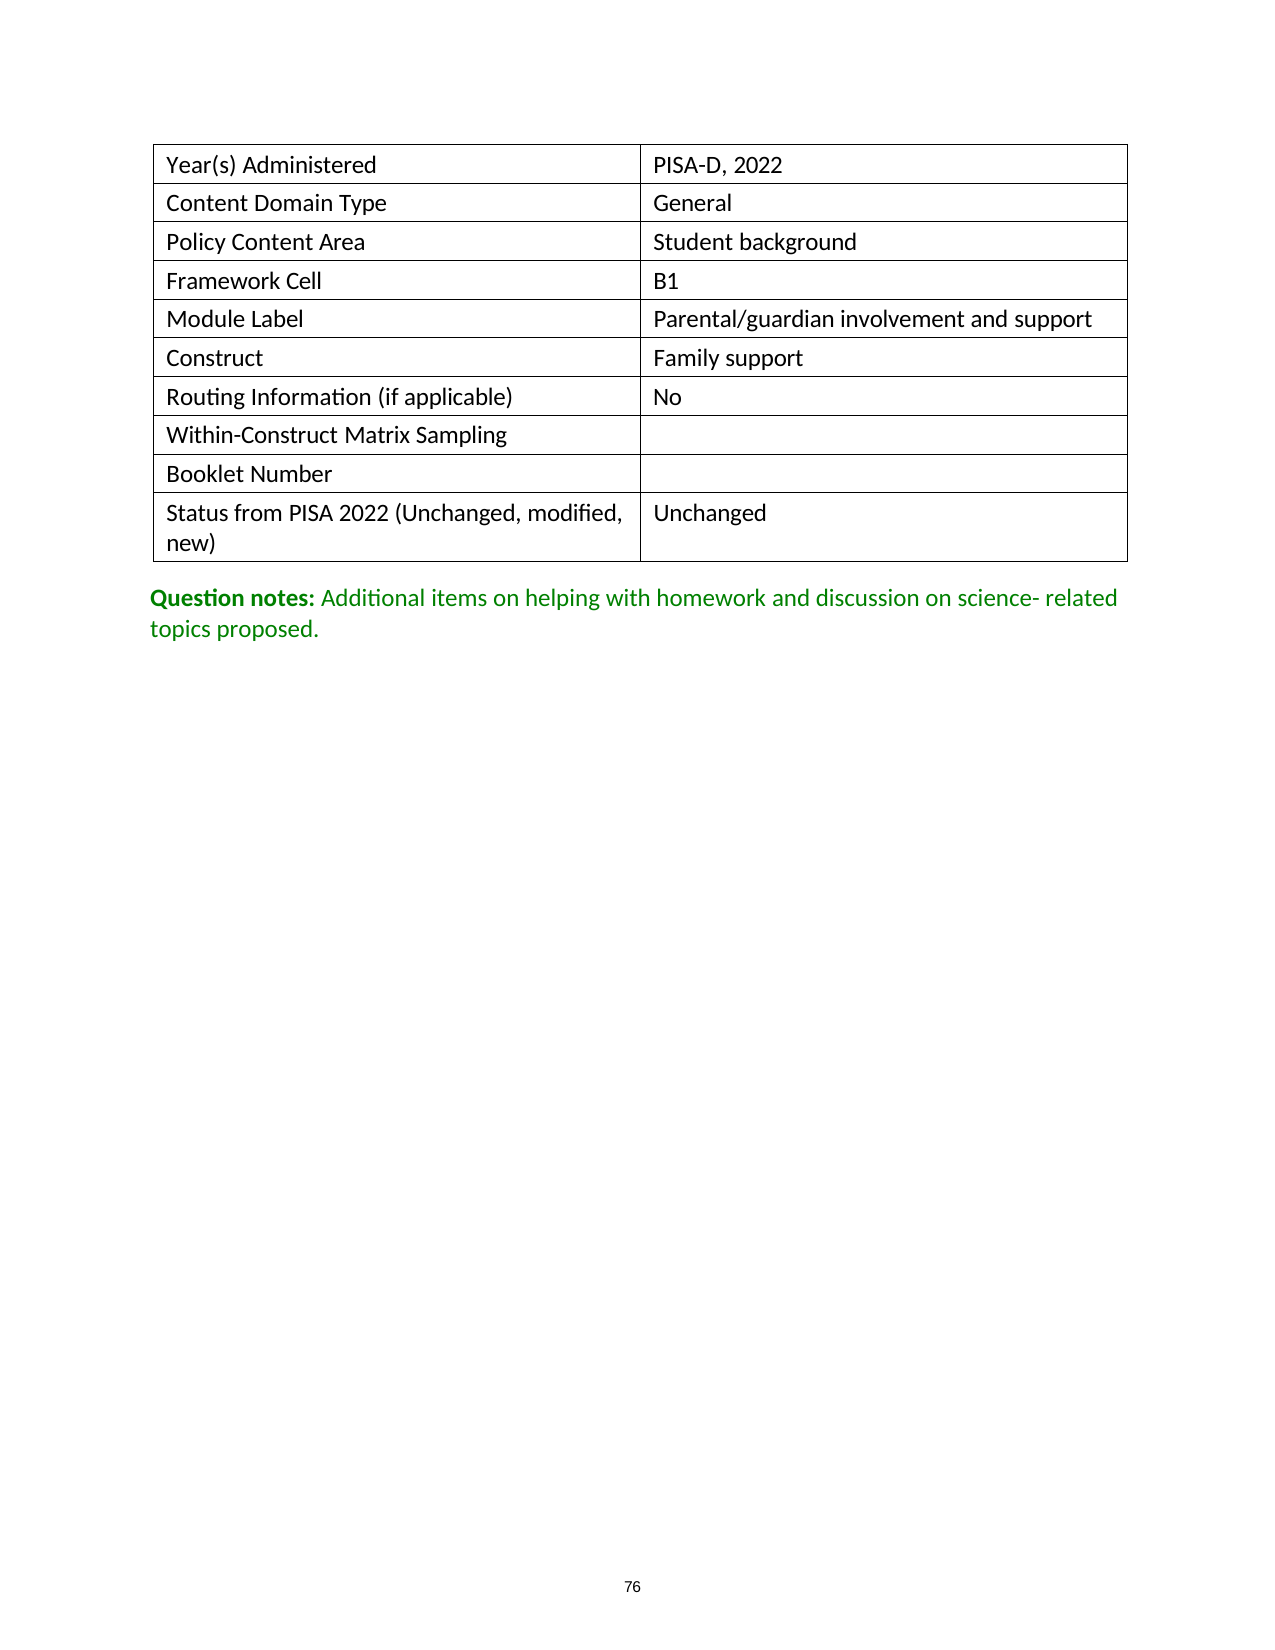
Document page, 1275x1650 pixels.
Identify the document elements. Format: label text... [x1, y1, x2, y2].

table_cell Routing Information (if applicable) [154, 377, 640, 414]
table_cell B1 [641, 261, 1127, 298]
table_cell Policy Content Area [154, 222, 640, 260]
table_cell [641, 455, 1127, 492]
table_cell Family support [641, 338, 1127, 376]
table_cell Module Label [154, 300, 640, 337]
table_cell Unchanged [641, 493, 1127, 561]
table_cell No [641, 377, 1127, 414]
table_cell Status from PISA 2022 (Unchanged, modified, new) [154, 493, 640, 561]
table_cell Construct [154, 338, 640, 376]
table_header Year(s) Administered [154, 145, 640, 182]
table_cell General [641, 184, 1127, 221]
text Question notes: Additional items on helping with homework and discussion on science- related topics proposed. [150, 582, 1119, 643]
table_cell Booklet Number [154, 455, 640, 492]
table_cell Content Domain Type [154, 184, 640, 221]
table_cell Student background [641, 222, 1127, 260]
table_cell Parental/guardian involvement and support [641, 300, 1127, 337]
table_cell Within-Construct Matrix Sampling [154, 416, 640, 453]
table_header PISA-D, 2022 [641, 145, 1127, 182]
table_cell Framework Cell [154, 261, 640, 298]
table_cell [641, 416, 1127, 453]
